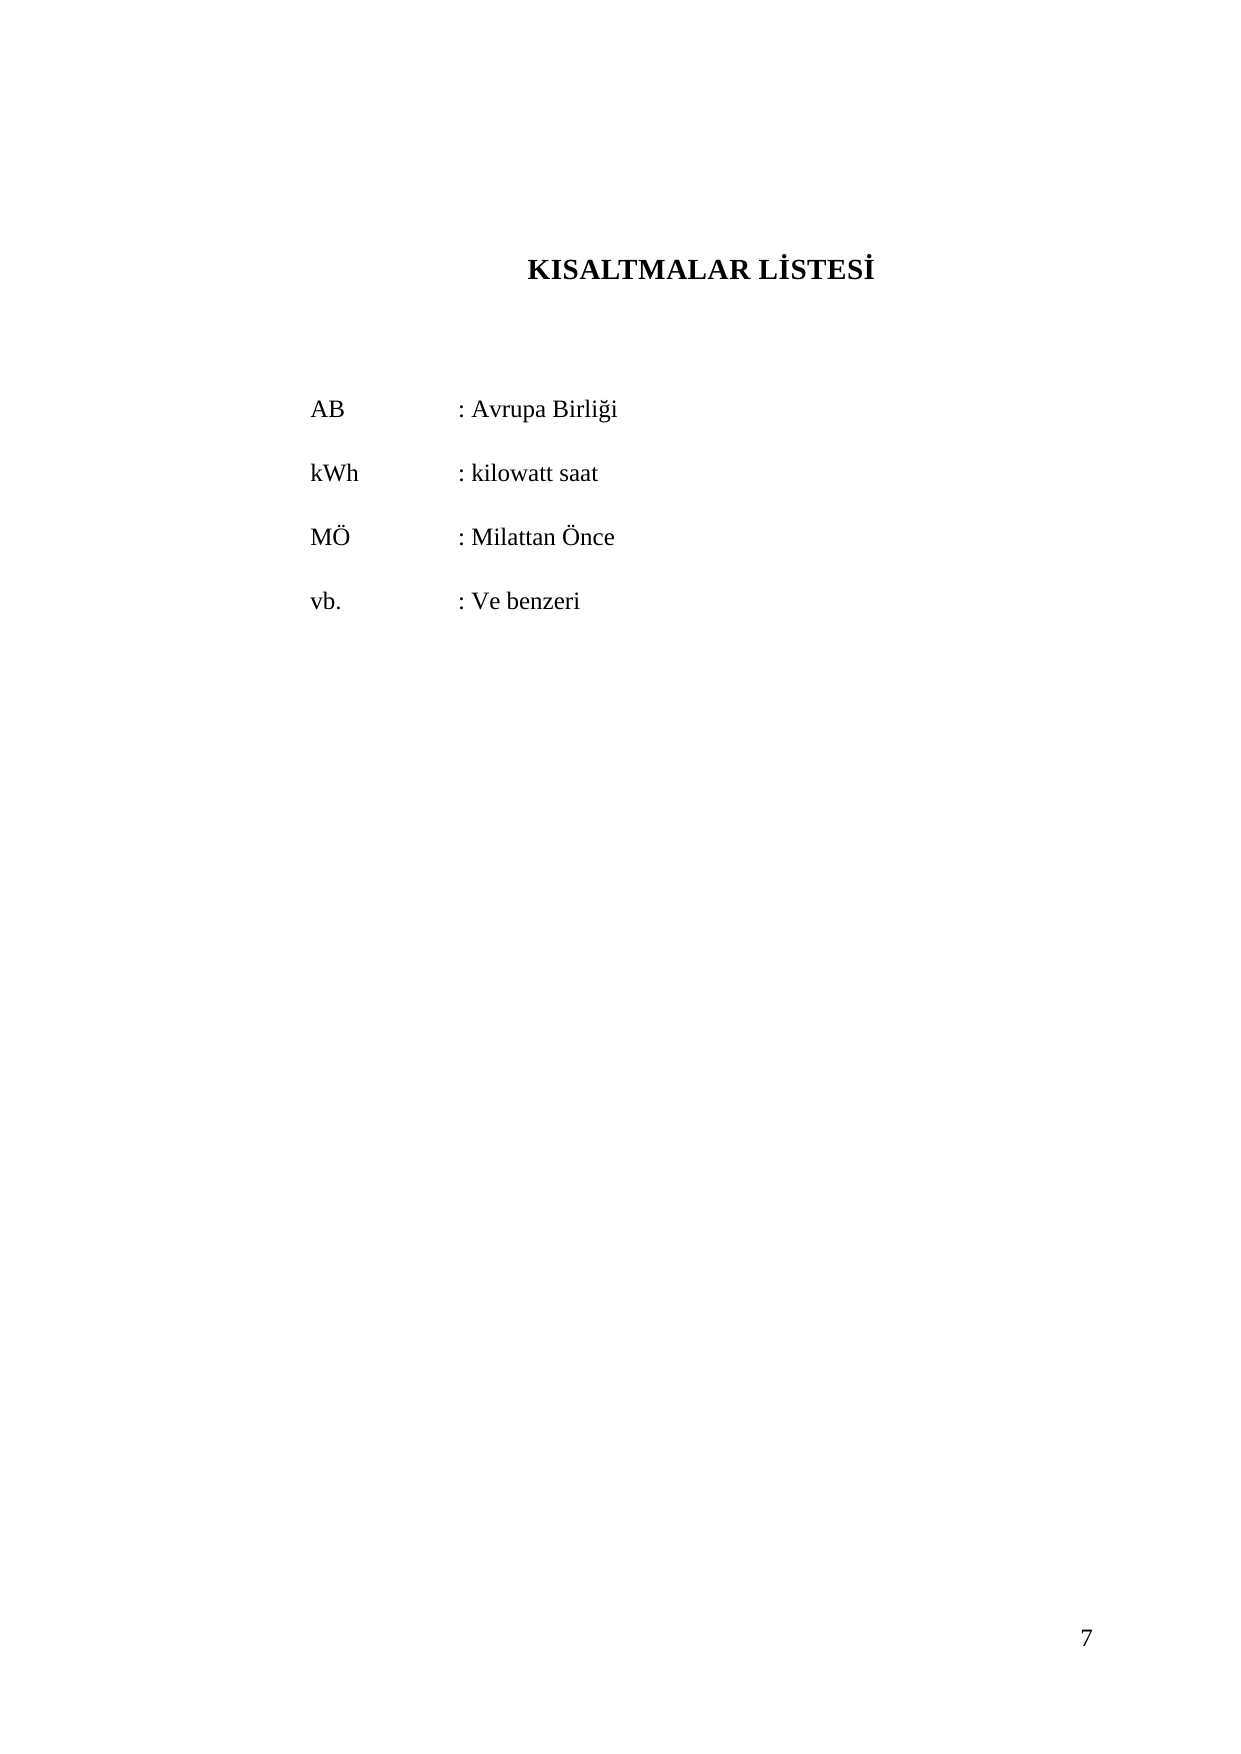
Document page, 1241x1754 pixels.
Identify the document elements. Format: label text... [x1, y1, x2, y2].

title KISALTMALAR LİSTESİ [236, 252, 1092, 286]
text AB : Avrupa Birliği [236, 394, 1092, 423]
text kWh : kilowatt saat [236, 458, 1092, 487]
text vb. : Ve benzeri [236, 586, 1092, 615]
text MÖ : Milattan Önce [236, 522, 1092, 551]
